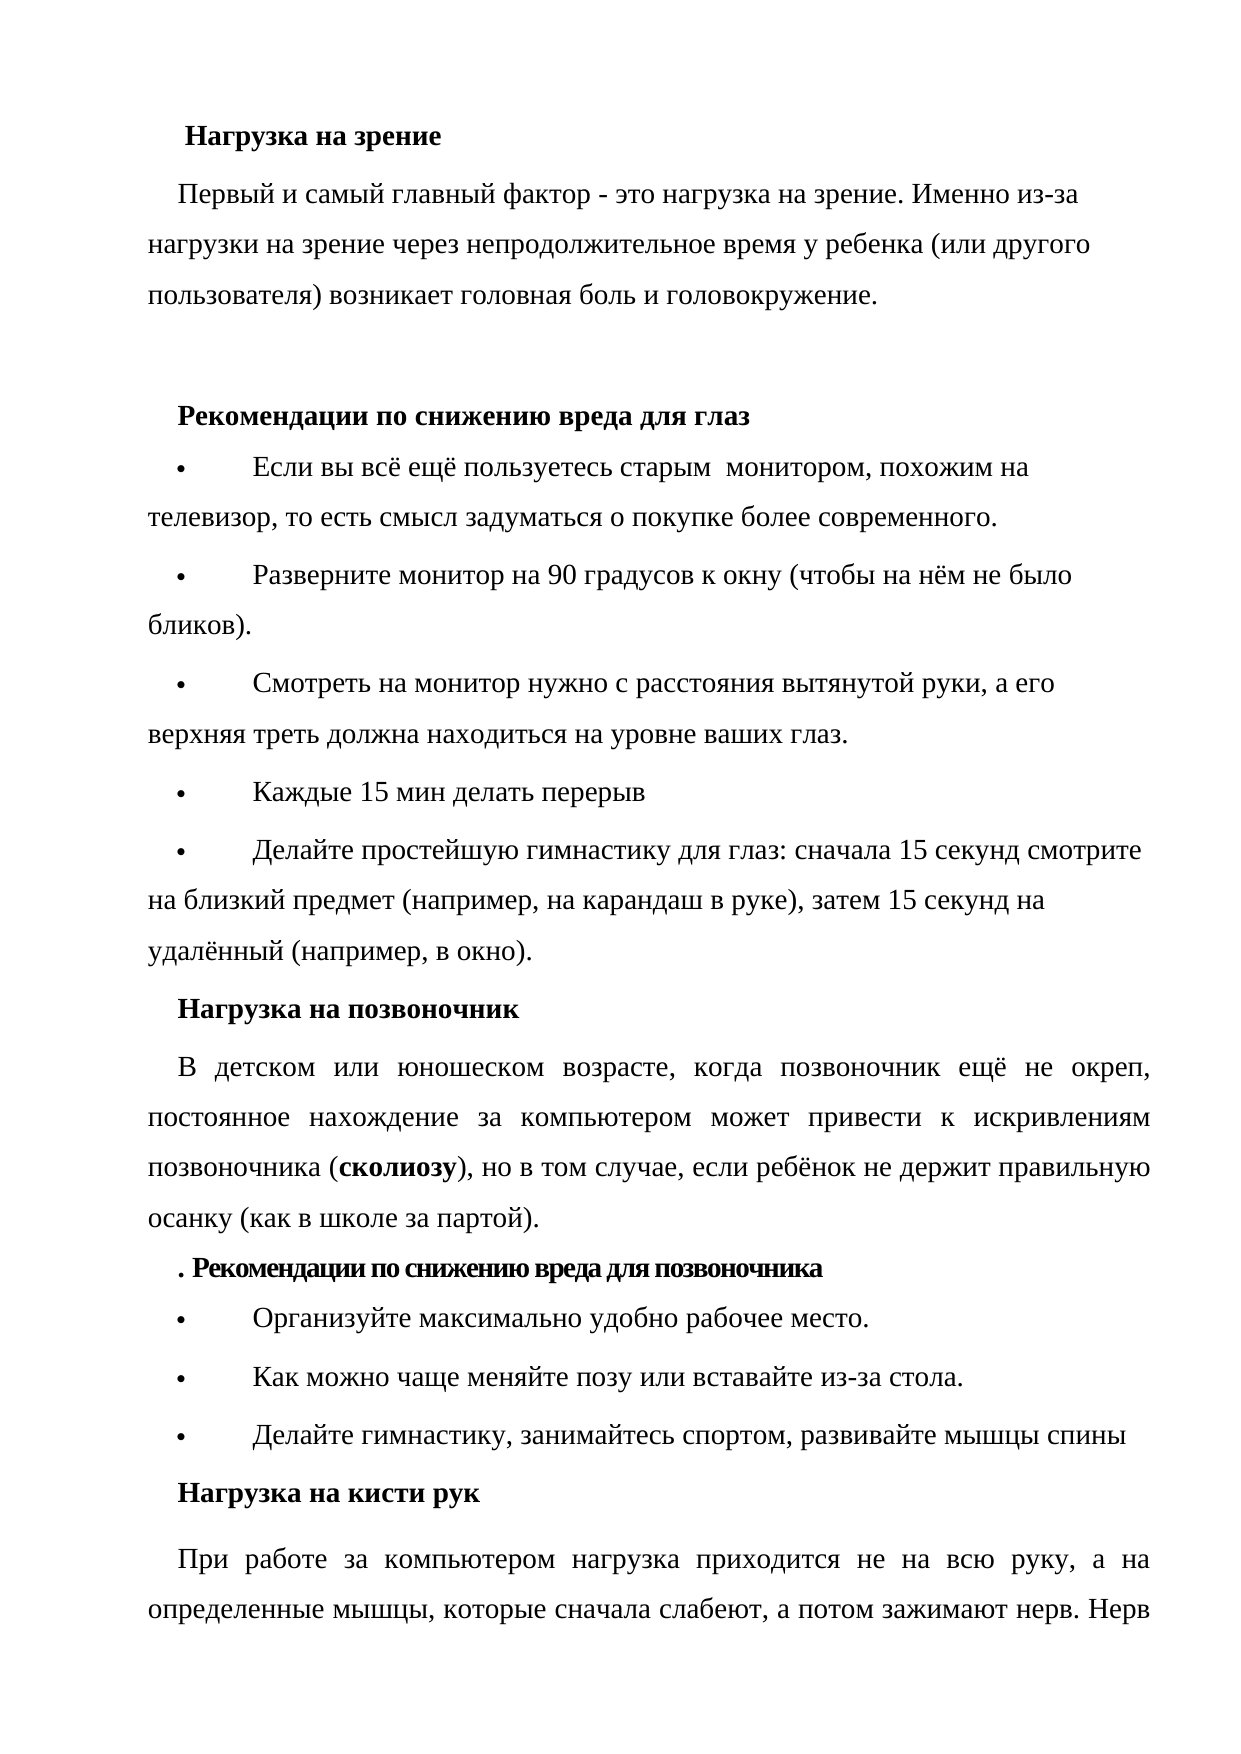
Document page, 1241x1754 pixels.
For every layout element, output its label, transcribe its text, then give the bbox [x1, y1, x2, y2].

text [148, 1541, 1152, 1625]
list Организуйте максимально удобно рабочее место. [148, 1301, 1144, 1334]
list Делайте простейшую гимнастику для глаз: сначала 15 секунд смотрите на близкий предмет (например, на карандаш в руке), затем 15 секунд на удалённый (например, в окно). [148, 832, 1144, 966]
text Нагрузка на позвоночник [148, 991, 1144, 1024]
list Каждые 15 мин делать перерыв [148, 774, 1144, 807]
text Нагрузка на кисти рук [148, 1475, 1144, 1508]
text В детском или юношеском возрасте, когда позвоночник ещё не окреп, постоянное нахождение за компьютером может привести к искривлениям позвоночника (сколиозу), но в том случае, если ребёнок не держит правильную осанку (как в школе за партой). [148, 1049, 1152, 1233]
text Нагрузка на зрение [148, 118, 1152, 152]
text Первый и самый главный фактор - это нагрузка на зрение. Именно из-за нагрузки на зрение через непродолжительное время у ребенка (или другого пользователя) возникает головная боль и головокружение. [148, 176, 1152, 310]
subtitle . Рекомендации по снижению вреда для позвоночника [148, 1250, 1152, 1284]
list Смотреть на монитор нужно с расстояния вытянутой руки, а его верхняя треть должна находиться на уровне ваших глаз. [148, 666, 1144, 749]
list Как можно чаще меняйте позу или вставайте из-за стола. [148, 1359, 1144, 1392]
list Разверните монитор на 90 градусов к окну (чтобы на нём не было бликов). [148, 557, 1144, 641]
list Если вы всё ещё пользуетесь старым монитором, похожим на телевизор, то есть смысл задуматься о покупке более современного. [148, 449, 1144, 532]
list Делайте гимнастику, занимайтесь спортом, развивайте мышцы спины [148, 1417, 1144, 1450]
text Рекомендации по снижению вреда для глаз [148, 398, 1152, 432]
